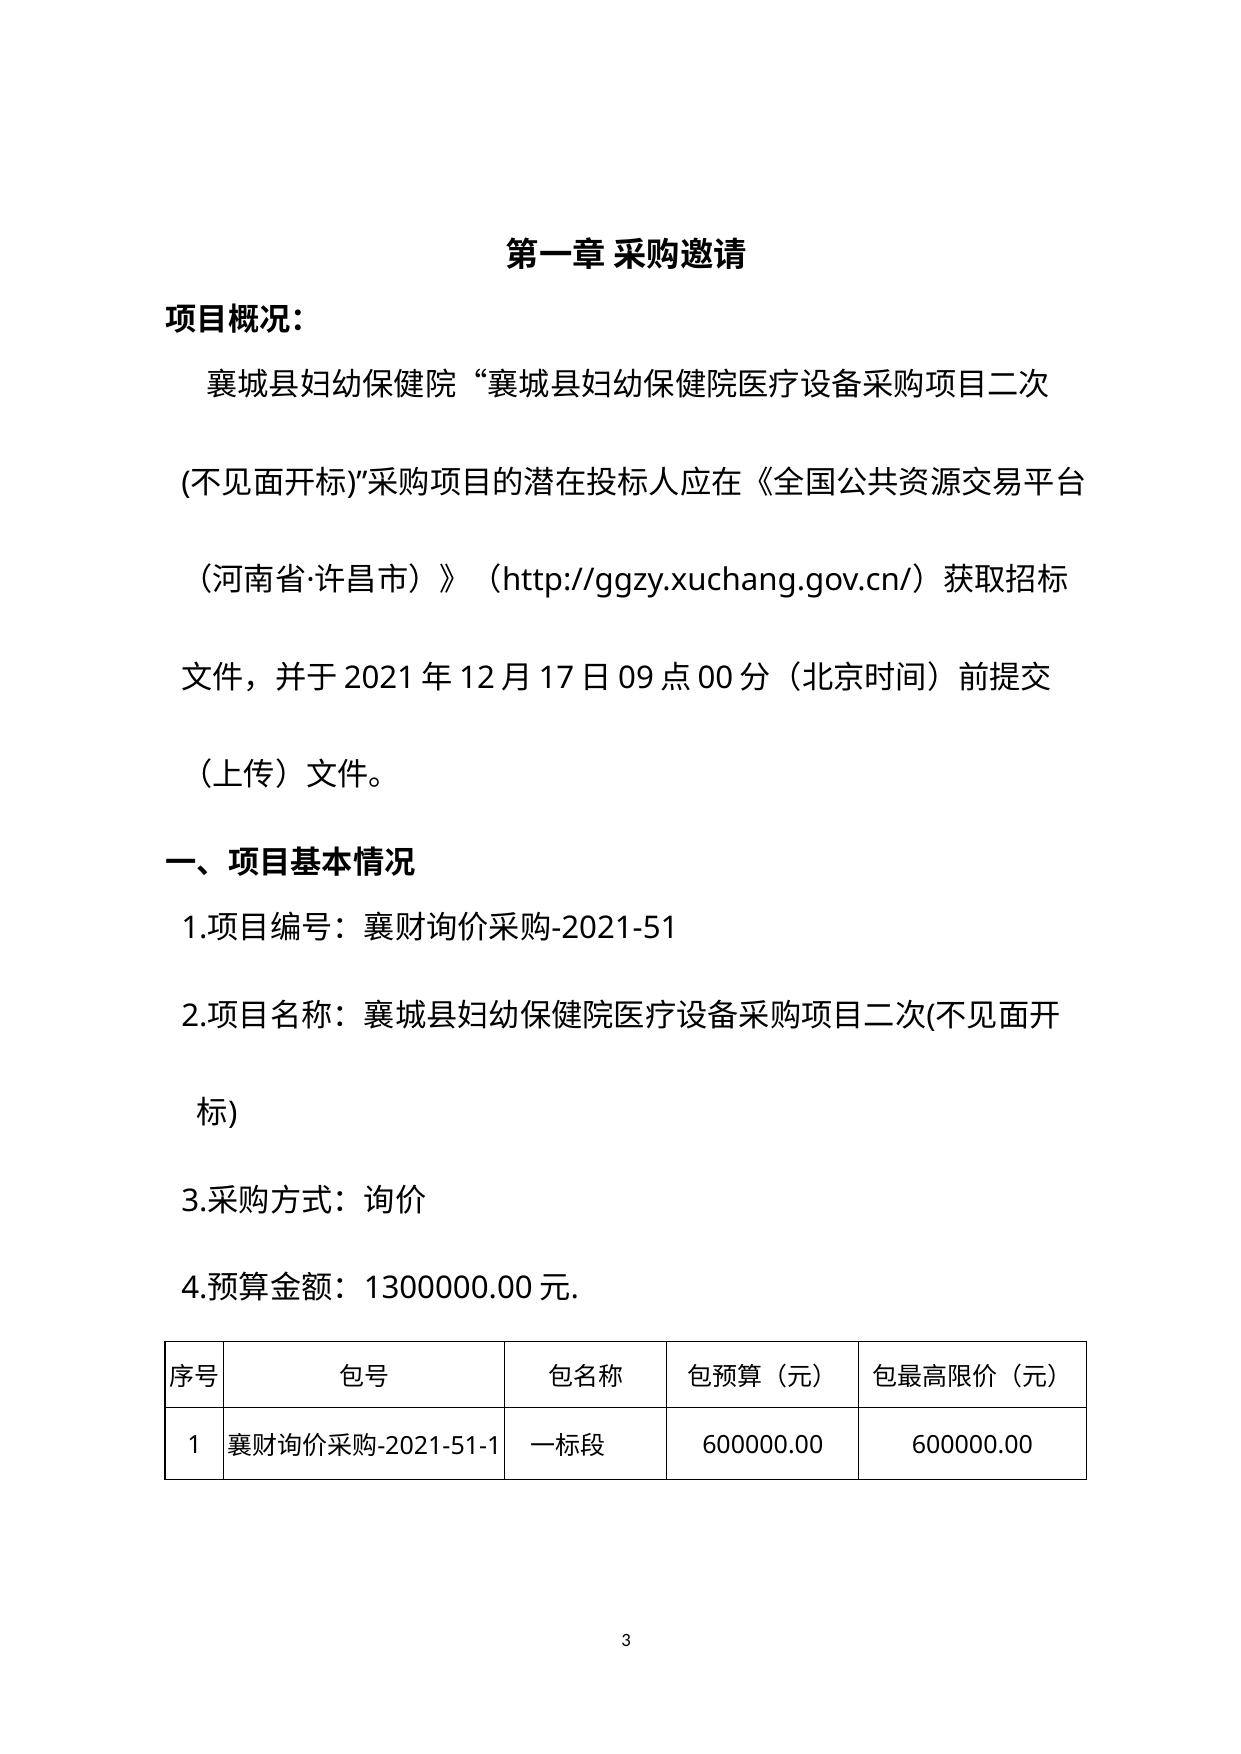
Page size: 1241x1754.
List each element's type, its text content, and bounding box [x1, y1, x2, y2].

table_header 包预算（元） [667, 1342, 858, 1407]
table_cell 600000.00 [667, 1408, 858, 1479]
text 4.预算金额：1300000.00元. [165, 1253, 1087, 1318]
text 一、项目基本情况 [165, 827, 1087, 892]
table_header 包号 [224, 1342, 504, 1407]
table_cell 600000.00 [859, 1408, 1086, 1479]
text 襄城县妇幼保健院“襄城县妇幼保健院医疗设备采购项目二次(不见面开标)”采购项目的潜在投标人应在《全国公共资源交易平台（河南省·许昌市）》（http://ggzy.xuchang.gov.cn/）获取招标文件，并于2021年12月17日09点00分（北京时间）前提交（上传）文件。 [165, 349, 1087, 804]
text 项目概况： [165, 284, 1087, 349]
table_cell 1 [166, 1408, 223, 1479]
text 第一章 采购邀请 [165, 219, 1087, 284]
table_cell 襄财询价采购-2021-51-1 [224, 1408, 504, 1479]
table_header 序号 [166, 1342, 223, 1407]
table_header 包最高限价（元） [859, 1342, 1086, 1407]
text 1.项目编号：襄财询价采购-2021-51 [165, 892, 1087, 957]
table_cell 一标段 [505, 1408, 666, 1479]
text 2.项目名称：襄城县妇幼保健院医疗设备采购项目二次(不见面开标) [181, 980, 1087, 1142]
text 3.采购方式：询价 [181, 1165, 1087, 1230]
table_header 包名称 [505, 1342, 666, 1407]
